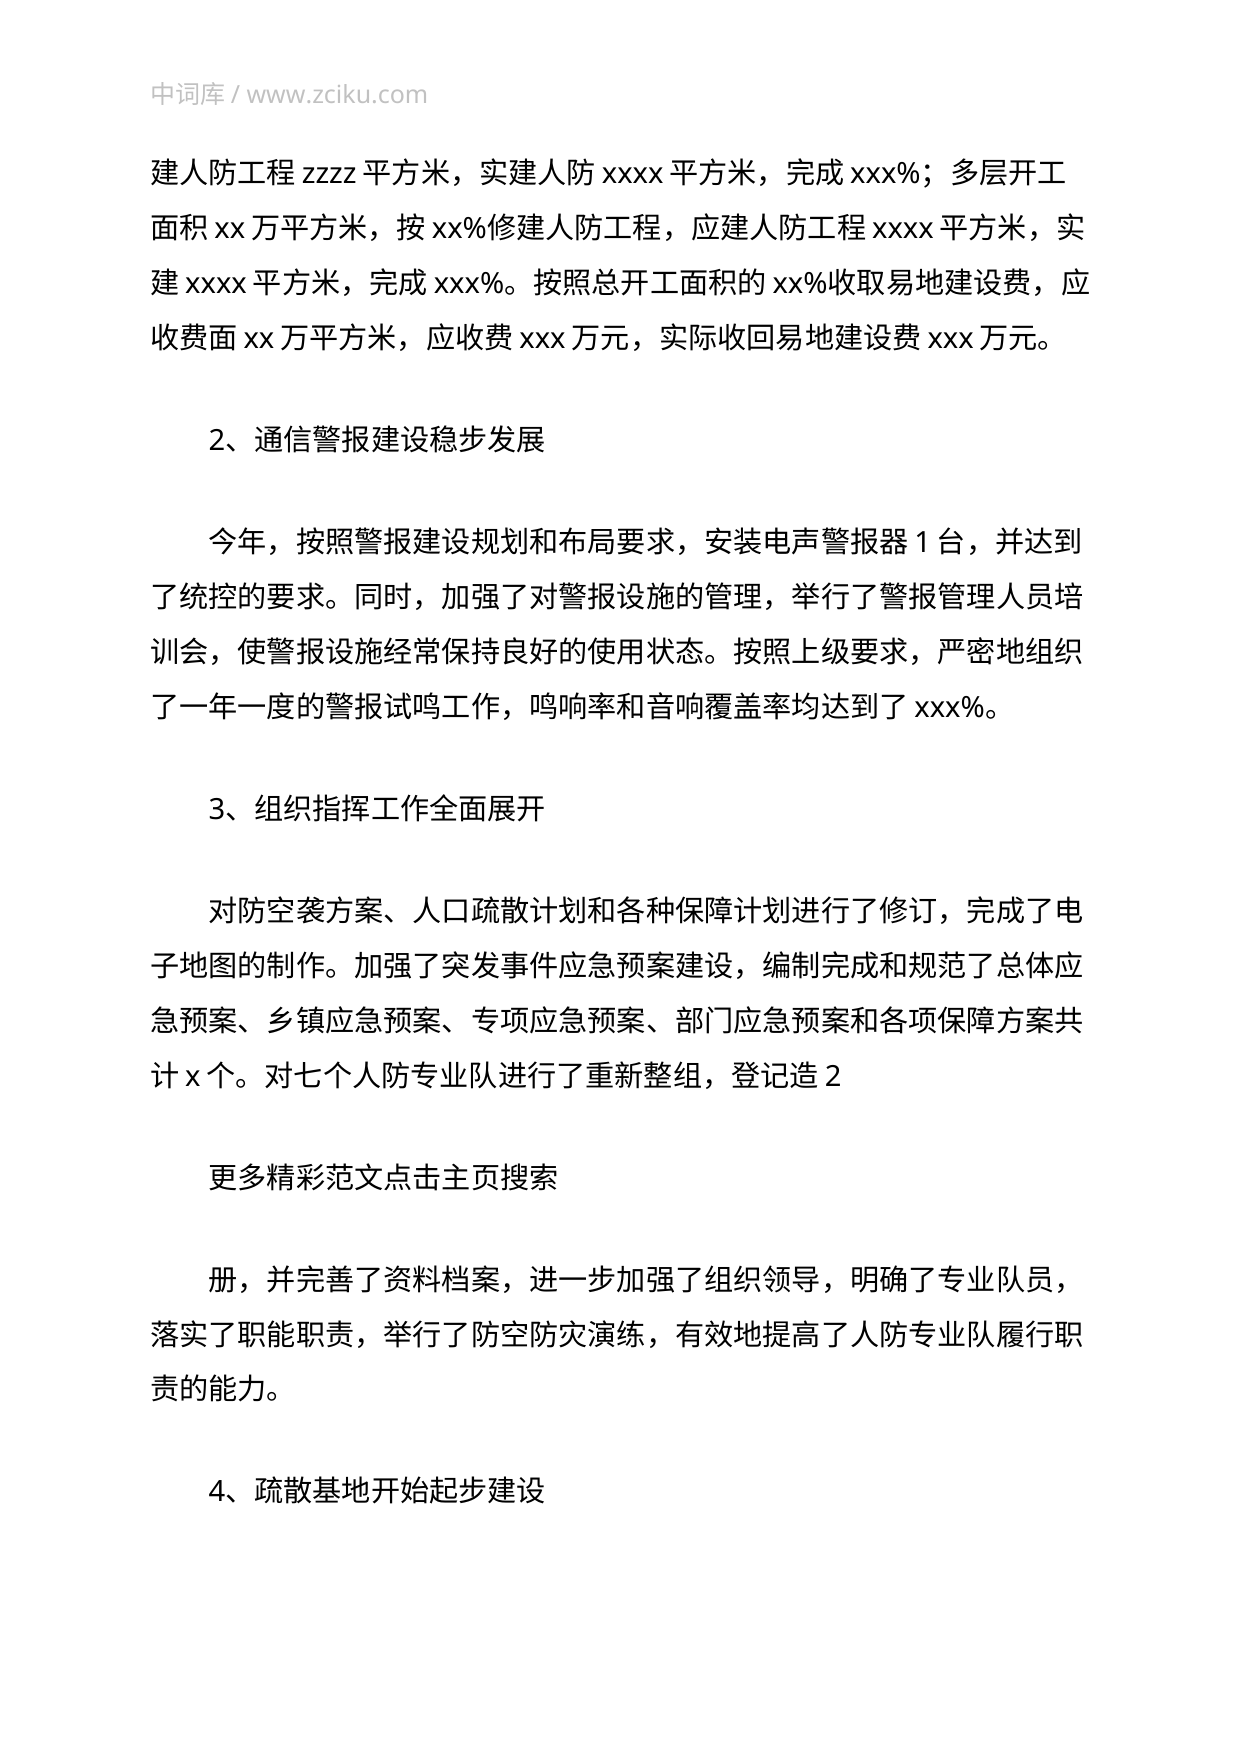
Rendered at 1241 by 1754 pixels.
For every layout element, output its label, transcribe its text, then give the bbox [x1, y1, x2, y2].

text 3、组织指挥工作全面展开 [150, 786, 1090, 828]
text 对防空袭方案、人口疏散计划和各种保障计划进行了修订，完成了电子地图的制作。加强了突发事件应急预案建设，编制完成和规范了总体应急预案、乡镇应急预案、专项应急预案、部门应急预案和各项保障方案共计x个。对七个人防专业队进行了重新整组，登记造2 [150, 888, 1090, 1095]
text 册，并完善了资料档案，进一步加强了组织领导，明确了专业队员，落实了职能职责，举行了防空防灾演练，有效地提高了人防专业队履行职责的能力。 [150, 1256, 1090, 1408]
text 更多精彩范文点击主页搜索 [150, 1154, 1090, 1197]
text 今年，按照警报建设规划和布局要求，安装电声警报器1台，并达到了统控的要求。同时，加强了对警报设施的管理，举行了警报管理人员培训会，使警报设施经常保持良好的使用状态。按照上级要求，严密地组织了一年一度的警报试鸣工作，鸣响率和音响覆盖率均达到了xxx%。 [150, 519, 1090, 726]
text 2、通信警报建设稳步发展 [150, 417, 1090, 459]
text 4、疏散基地开始起步建设 [150, 1468, 1090, 1510]
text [150, 150, 1090, 357]
